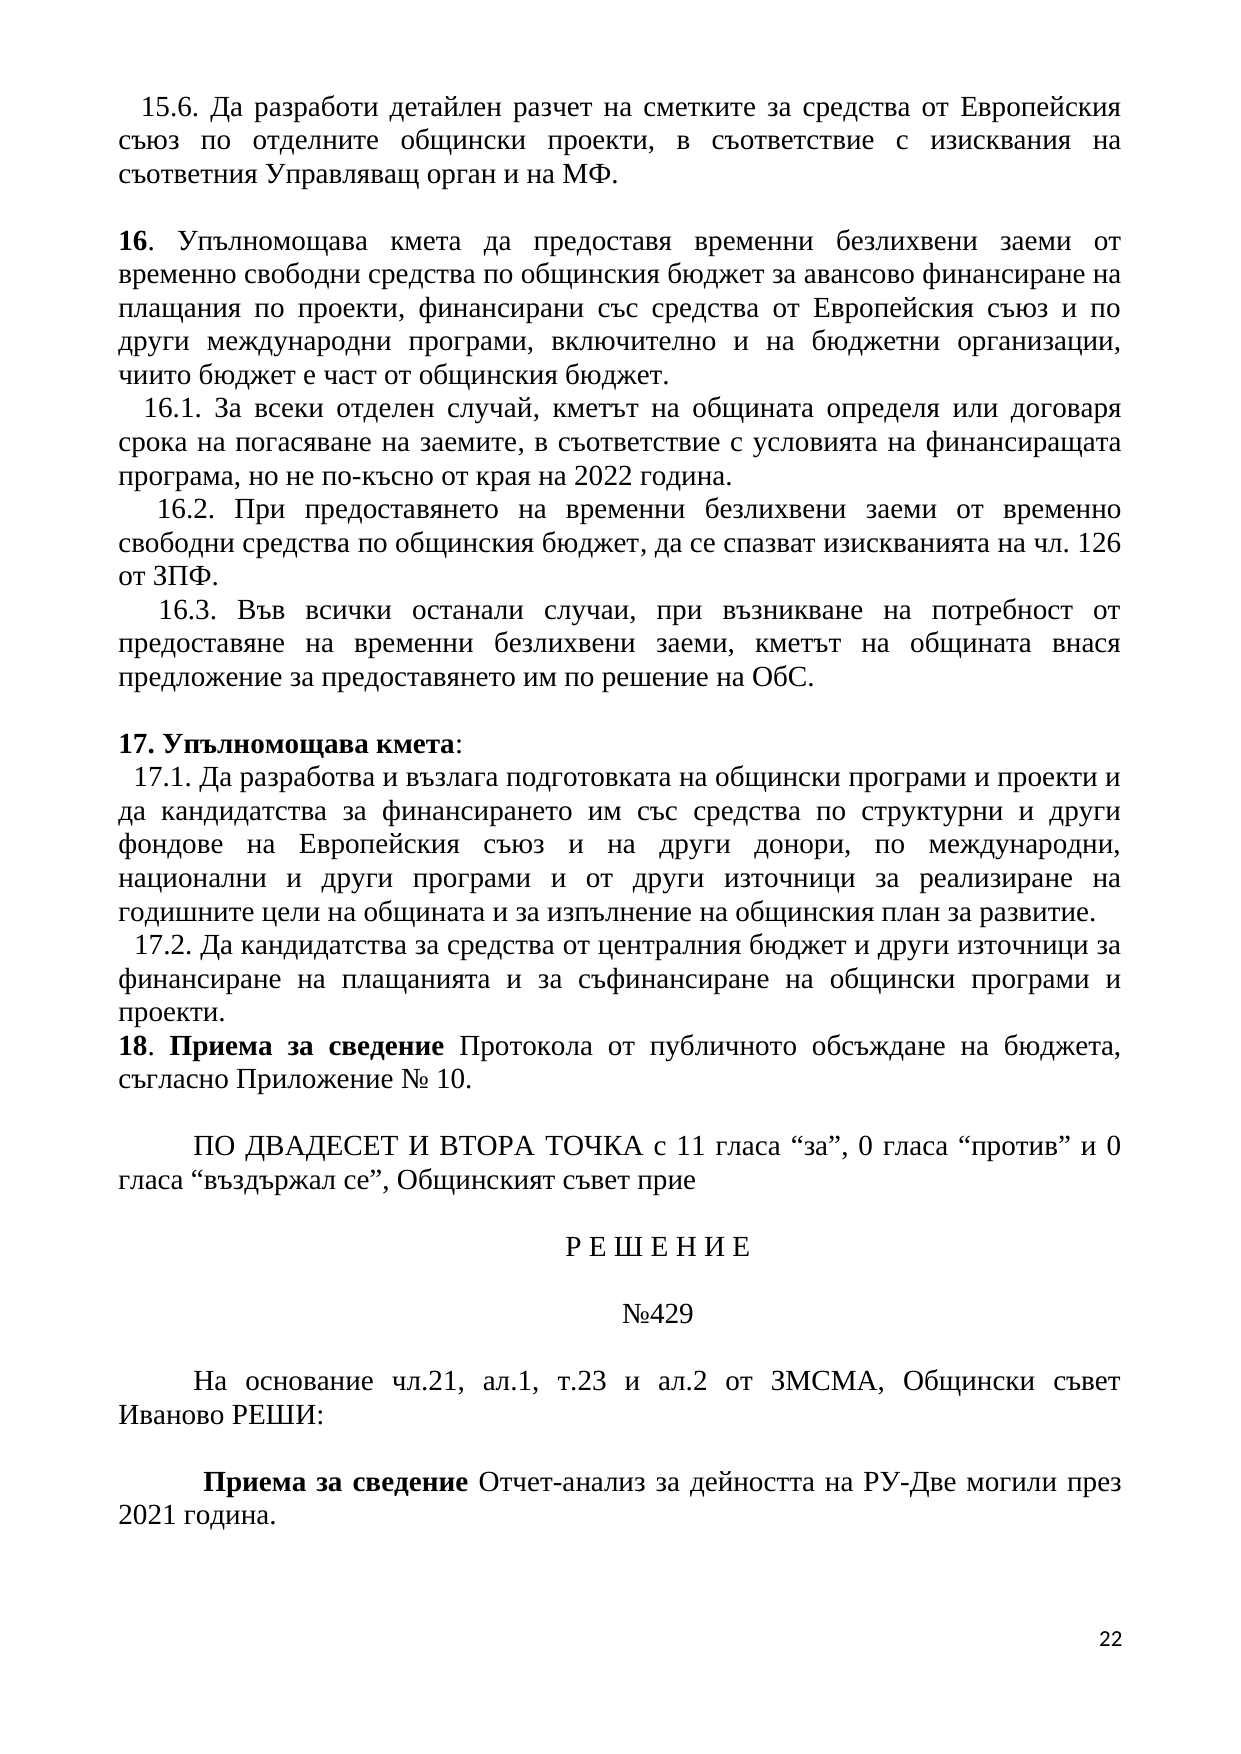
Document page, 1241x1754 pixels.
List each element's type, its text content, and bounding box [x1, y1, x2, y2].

text 17.1. Да разработва и възлага подготовката на общински програми и проекти и да кандидатства за финансирането им със средства по структурни и други фондове на Европейския съюз и на други донори, по международни, национални и други програми и от други източници за реализиране на годишните цели на общината и за изпълнение на общинския план за развитие. [118, 759, 1122, 927]
text 16.1. За всеки отделен случай, кметът на общината определя или договаря срока на погасяване на заемите, в съответствие с условията на финансиращата програма, но не по-късно от края на 2022 година. [118, 391, 1122, 491]
text 15.6. Да разработи детайлен разчет на сметките за средства от Европейския съюз по отделните общински проекти, в съответствие с изисквания на съответния Управляващ орган и на МФ. [118, 89, 1122, 189]
text 16. Упълномощава кмета да предоставя временни безлихвени заеми от временно свободни средства по общинския бюджет за авансово финансиране на плащания по проекти, финансирани със средства от Европейския съюз и пo други международни програми, включително и на бюджетни организации, чиито бюджет е част от общинския бюджет. [118, 223, 1122, 391]
text Приема за сведение Отчет-анализ за дейността на РУ-Две могили през 2021 година. [118, 1464, 1122, 1531]
text На основание чл.21, ал.1, т.23 и ал.2 от ЗМСМА, Общински съвет Иваново РЕШИ: [118, 1363, 1122, 1430]
text 18. Приема за сведение Протокола от публичното обсъждане на бюджета, съгласно Приложение № 10. [118, 1028, 1122, 1095]
text Р Е Ш Е Н И Е [118, 1229, 1122, 1263]
text №429 [118, 1296, 1122, 1330]
text ПО ДВАДЕСЕТ И ВТОРА ТОЧКА с 11 гласа “за”, 0 гласа “против” и 0 гласа “въздържал се”, Общинският съвет прие [118, 1128, 1122, 1196]
text 16.3. Във всички останали случаи, при възникване на потребност от предоставяне на временни безлихвени заеми, кметът на общината внася предложение за предоставянето им по решение на ОбС. [118, 592, 1122, 692]
text 17. Упълномощава кмета: [118, 726, 1122, 759]
text 16.2. При предоставянето на временни безлихвени заеми от временно свободни средства по общинския бюджет, да се спазват изискванията на чл. 126 от ЗПФ. [118, 491, 1122, 592]
text 17.2. Да кандидатства за средства от централния бюджет и други източници за финансиране на плащанията и за съфинансиране на общински програми и проекти. [118, 927, 1122, 1028]
